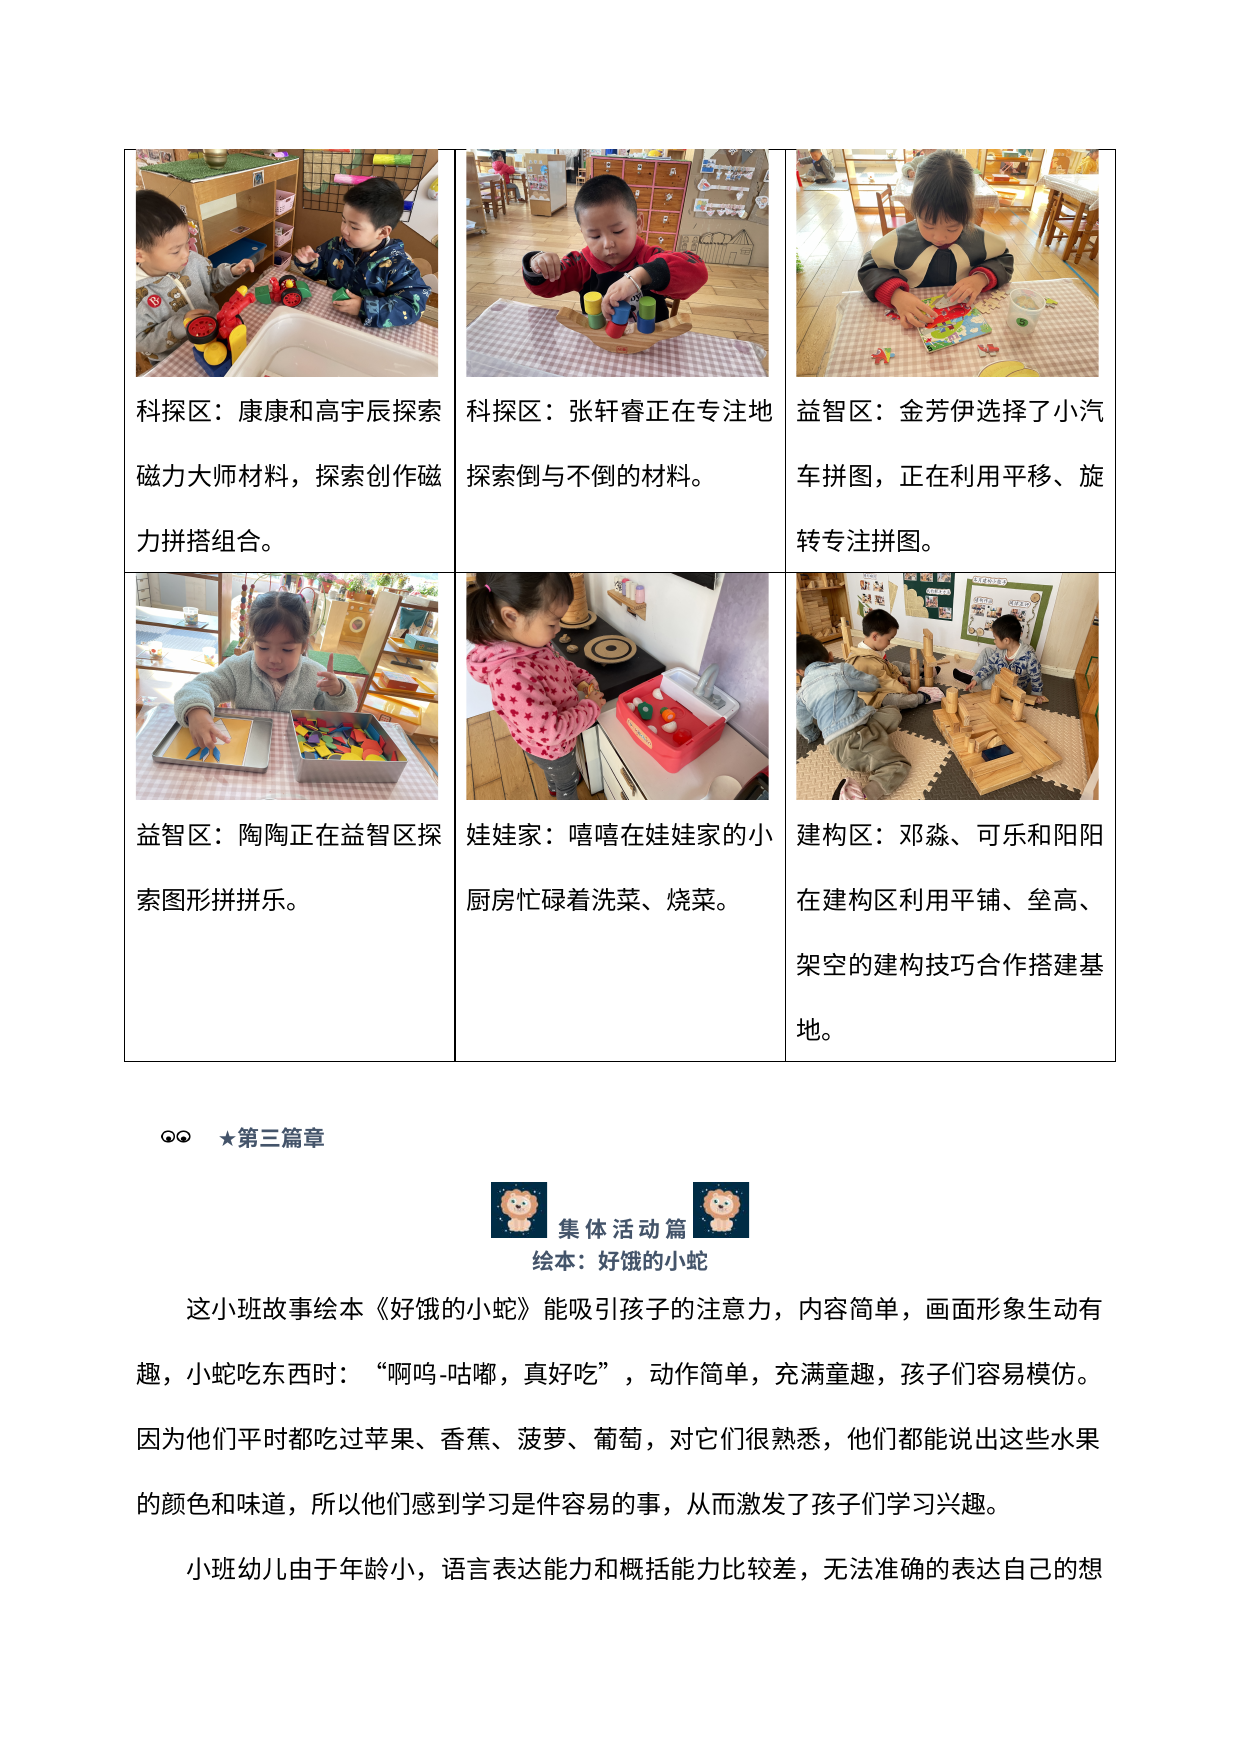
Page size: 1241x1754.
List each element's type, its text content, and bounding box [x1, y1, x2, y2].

picture [466, 149, 769, 377]
picture [491, 1182, 548, 1238]
table_cell 娃娃家：嘻嘻在娃娃家的小厨房忙碌着洗菜、烧菜。 [456, 573, 785, 1061]
table_header 科探区：张轩睿正在专注地探索倒与不倒的材料。 [456, 150, 785, 572]
table_cell 建构区：邓淼、可乐和阳阳在建构区利用平铺、垒高、架空的建构技巧合作搭建基地。 [786, 573, 1115, 1061]
picture [135, 1122, 218, 1147]
text 这小班故事绘本《好饿的小蛇》能吸引孩子的注意力，内容简单，画面形象生动有趣，小蛇吃东西时：“啊呜-咕嘟，真好吃”，动作简单，充满童趣，孩子们容易模仿。因为他们平时都吃过苹果、香蕉、菠萝、葡萄，对它们很熟悉，他们都能说出这些水果的颜色和味道，所以他们感到学习是件容易的事，从而激发了孩子们学习兴趣。 [136, 1276, 1104, 1536]
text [136, 1536, 1104, 1601]
picture [135, 573, 439, 800]
table_cell 益智区：陶陶正在益智区探索图形拼拼乐。 [125, 573, 454, 1061]
picture [135, 149, 439, 377]
table_header 科探区：康康和高宇辰探索磁力大师材料，探索创作磁力拼搭组合。 [125, 150, 454, 572]
picture [796, 149, 1099, 377]
text 集 体 活 动 篇 [136, 1183, 1104, 1244]
picture [466, 573, 769, 800]
picture [693, 1182, 750, 1238]
text 绘本：好饿的小蛇 [136, 1244, 1104, 1276]
picture [796, 573, 1099, 800]
text ★第三篇章 [136, 1121, 1104, 1153]
table_header 益智区：金芳伊选择了小汽车拼图，正在利用平移、旋转专注拼图。 [786, 150, 1115, 572]
